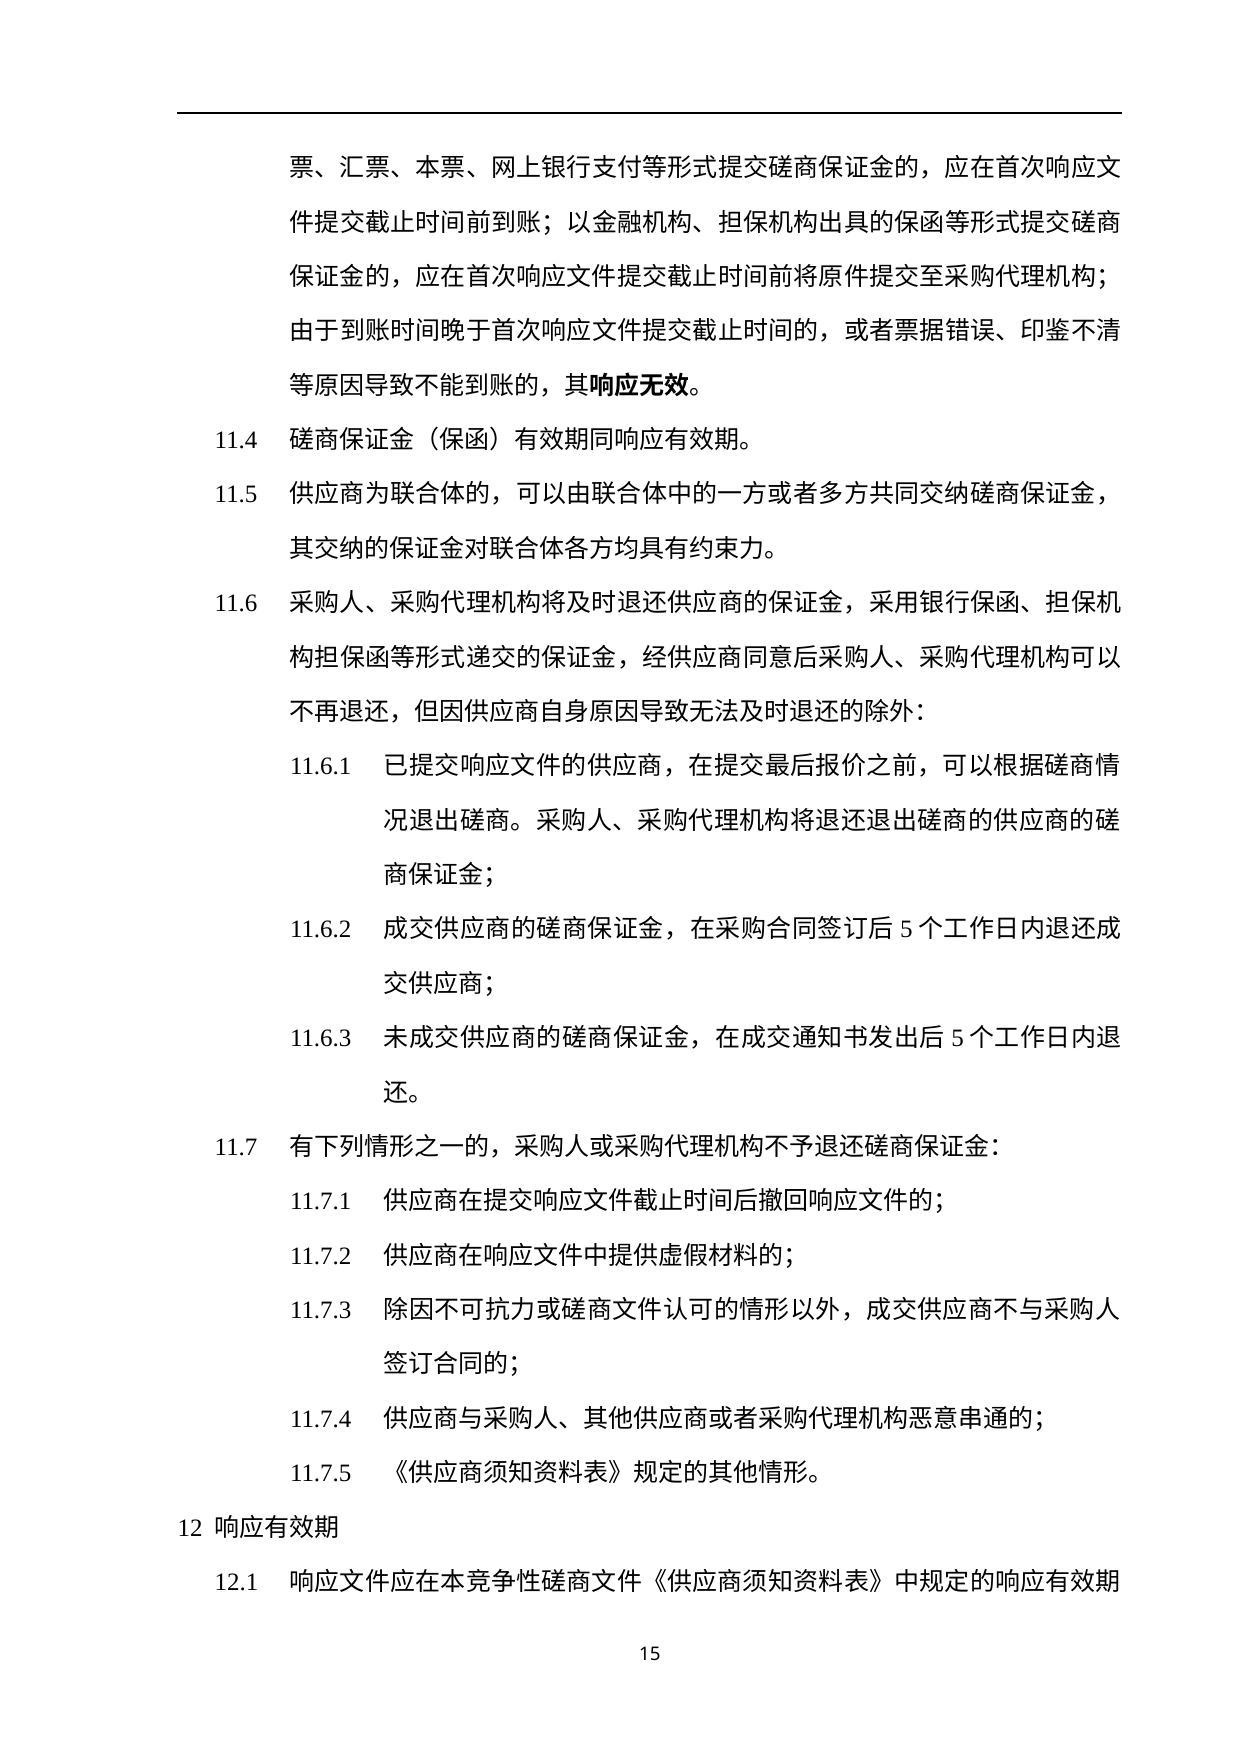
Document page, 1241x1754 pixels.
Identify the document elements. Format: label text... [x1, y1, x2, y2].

list 磋商保证金（保函）有效期同响应有效期。 [214, 419, 1122, 456]
list 采购人、采购代理机构将及时退还供应商的保证金，采用银行保函、担保机构担保函等形式递交的保证金，经供应商同意后采购人、采购代理机构可以不再退还，但因供应商自身原因导致无法及时退还的除外： [214, 583, 1122, 728]
list 供应商为联合体的，可以由联合体中的一方或者多方共同交纳磋商保证金，其交纳的保证金对联合体各方均具有约束力。 [214, 474, 1122, 564]
list 供应商与采购人、其他供应商或者采购代理机构恶意串通的； [290, 1398, 1122, 1434]
list 未成交供应商的磋商保证金，在成交通知书发出后5个工作日内退还。 [290, 1018, 1122, 1108]
list 已提交响应文件的供应商，在提交最后报价之前，可以根据磋商情况退出磋商。采购人、采购代理机构将退还退出磋商的供应商的磋商保证金； [290, 746, 1122, 891]
list 成交供应商的磋商保证金，在采购合同签订后5个工作日内退还成交供应商； [290, 909, 1122, 999]
list 《供应商须知资料表》规定的其他情形。 [290, 1453, 1122, 1489]
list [214, 148, 1122, 401]
list 响应有效期 [177, 1507, 1122, 1543]
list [214, 1561, 1122, 1598]
list 除因不可抗力或磋商文件认可的情形以外，成交供应商不与采购人签订合同的； [290, 1289, 1122, 1380]
list 有下列情形之一的，采购人或采购代理机构不予退还磋商保证金： [214, 1126, 1122, 1163]
list 供应商在提交响应文件截止时间后撤回响应文件的； [290, 1181, 1122, 1217]
list 供应商在响应文件中提供虚假材料的； [290, 1235, 1122, 1271]
